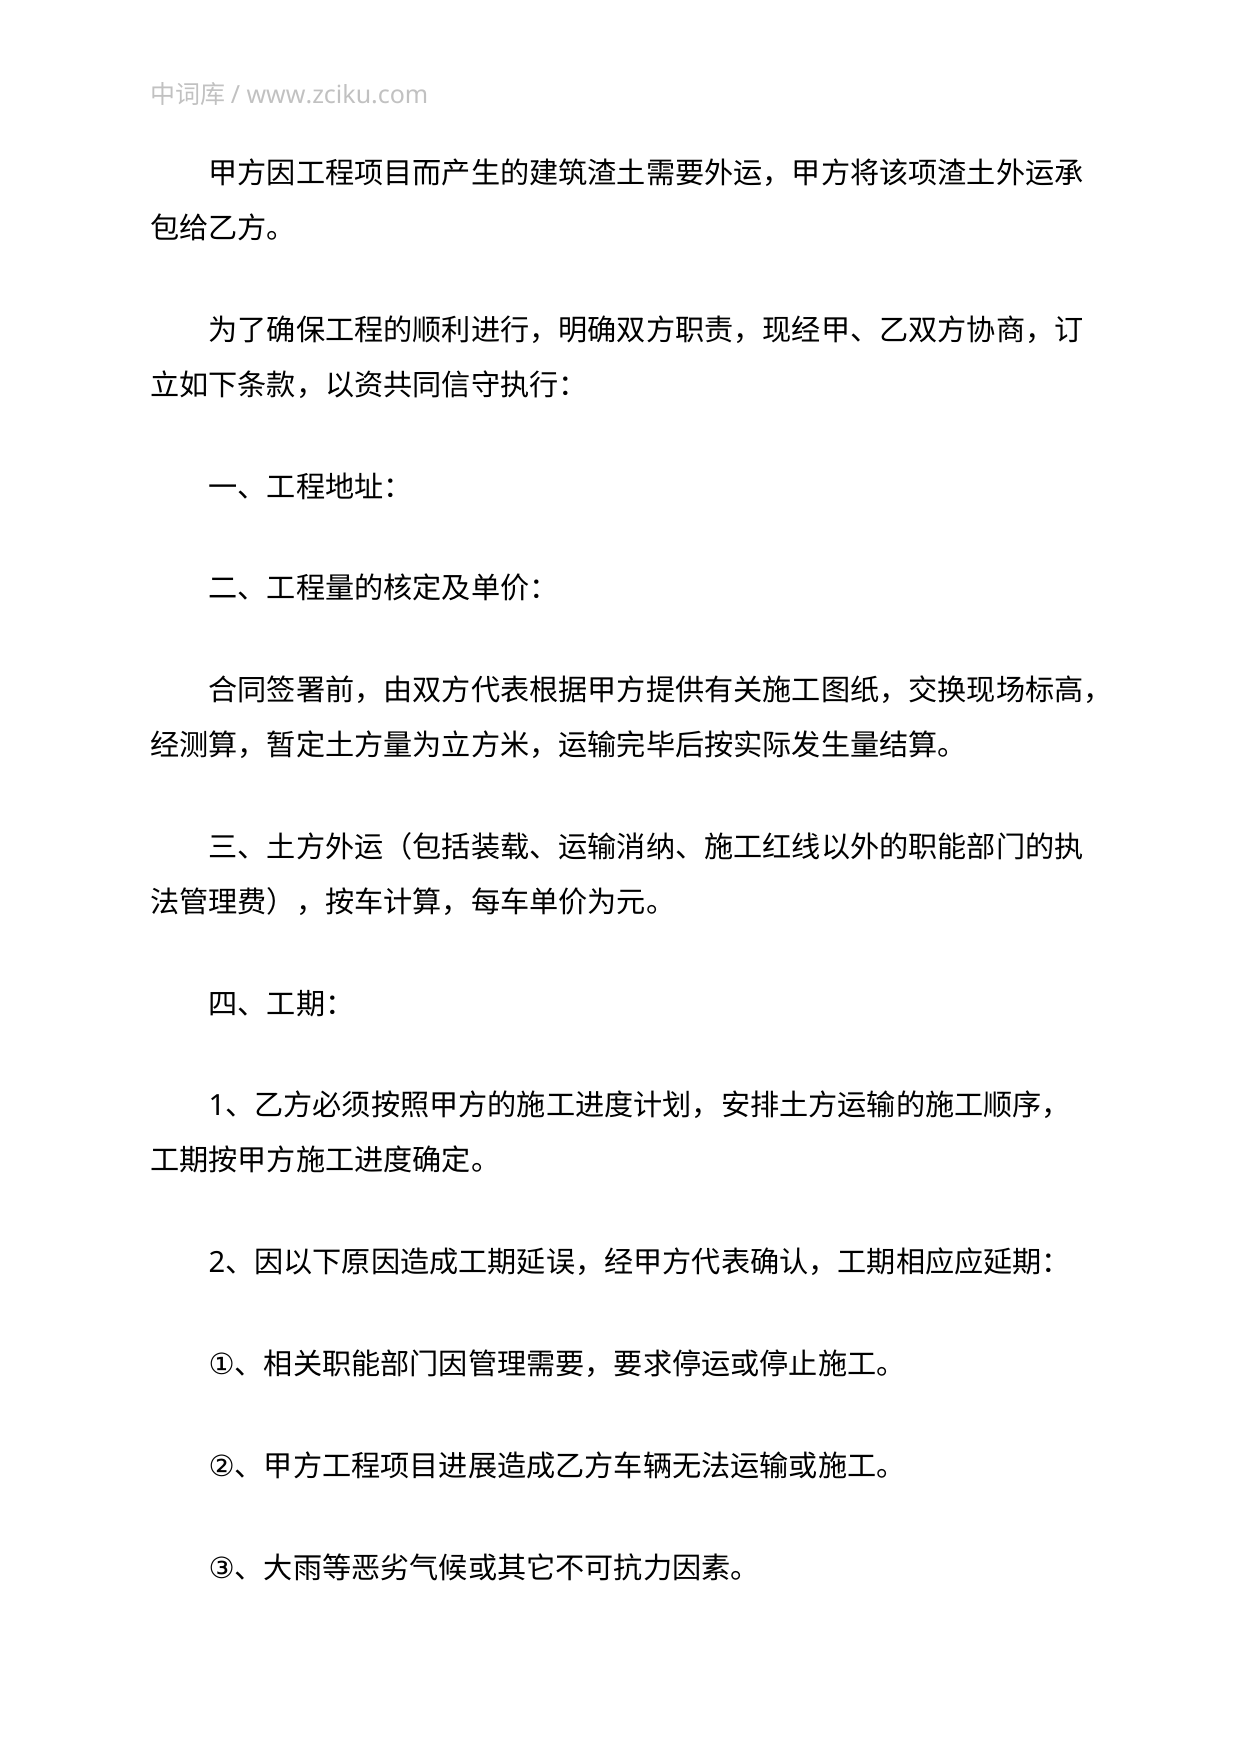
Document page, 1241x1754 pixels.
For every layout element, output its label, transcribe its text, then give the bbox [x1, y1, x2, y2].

text ②、甲方工程项目进展造成乙方车辆无法运输或施工。 [150, 1443, 1090, 1485]
text 合同签署前，由双方代表根据甲方提供有关施工图纸，交换现场标高，经测算，暂定土方量为立方米，运输完毕后按实际发生量结算。 [150, 667, 1090, 764]
text 2、因以下原因造成工期延误，经甲方代表确认，工期相应应延期： [150, 1239, 1090, 1281]
text 四、工期： [150, 980, 1090, 1022]
text ③、大雨等恶劣气候或其它不可抗力因素。 [150, 1545, 1090, 1587]
text ①、相关职能部门因管理需要，要求停运或停止施工。 [150, 1341, 1090, 1383]
text 一、工程地址： [150, 463, 1090, 506]
text 三、土方外运（包括装载、运输消纳、施工红线以外的职能部门的执法管理费），按车计算，每车单价为元。 [150, 823, 1090, 921]
text 1、乙方必须按照甲方的施工进度计划，安排土方运输的施工顺序，工期按甲方施工进度确定。 [150, 1082, 1090, 1179]
text 甲方因工程项目而产生的建筑渣土需要外运，甲方将该项渣土外运承包给乙方。 [150, 150, 1090, 247]
text 为了确保工程的顺利进行，明确双方职责，现经甲、乙双方协商，订立如下条款，以资共同信守执行： [150, 307, 1090, 404]
text 二、工程量的核定及单价： [150, 565, 1090, 607]
